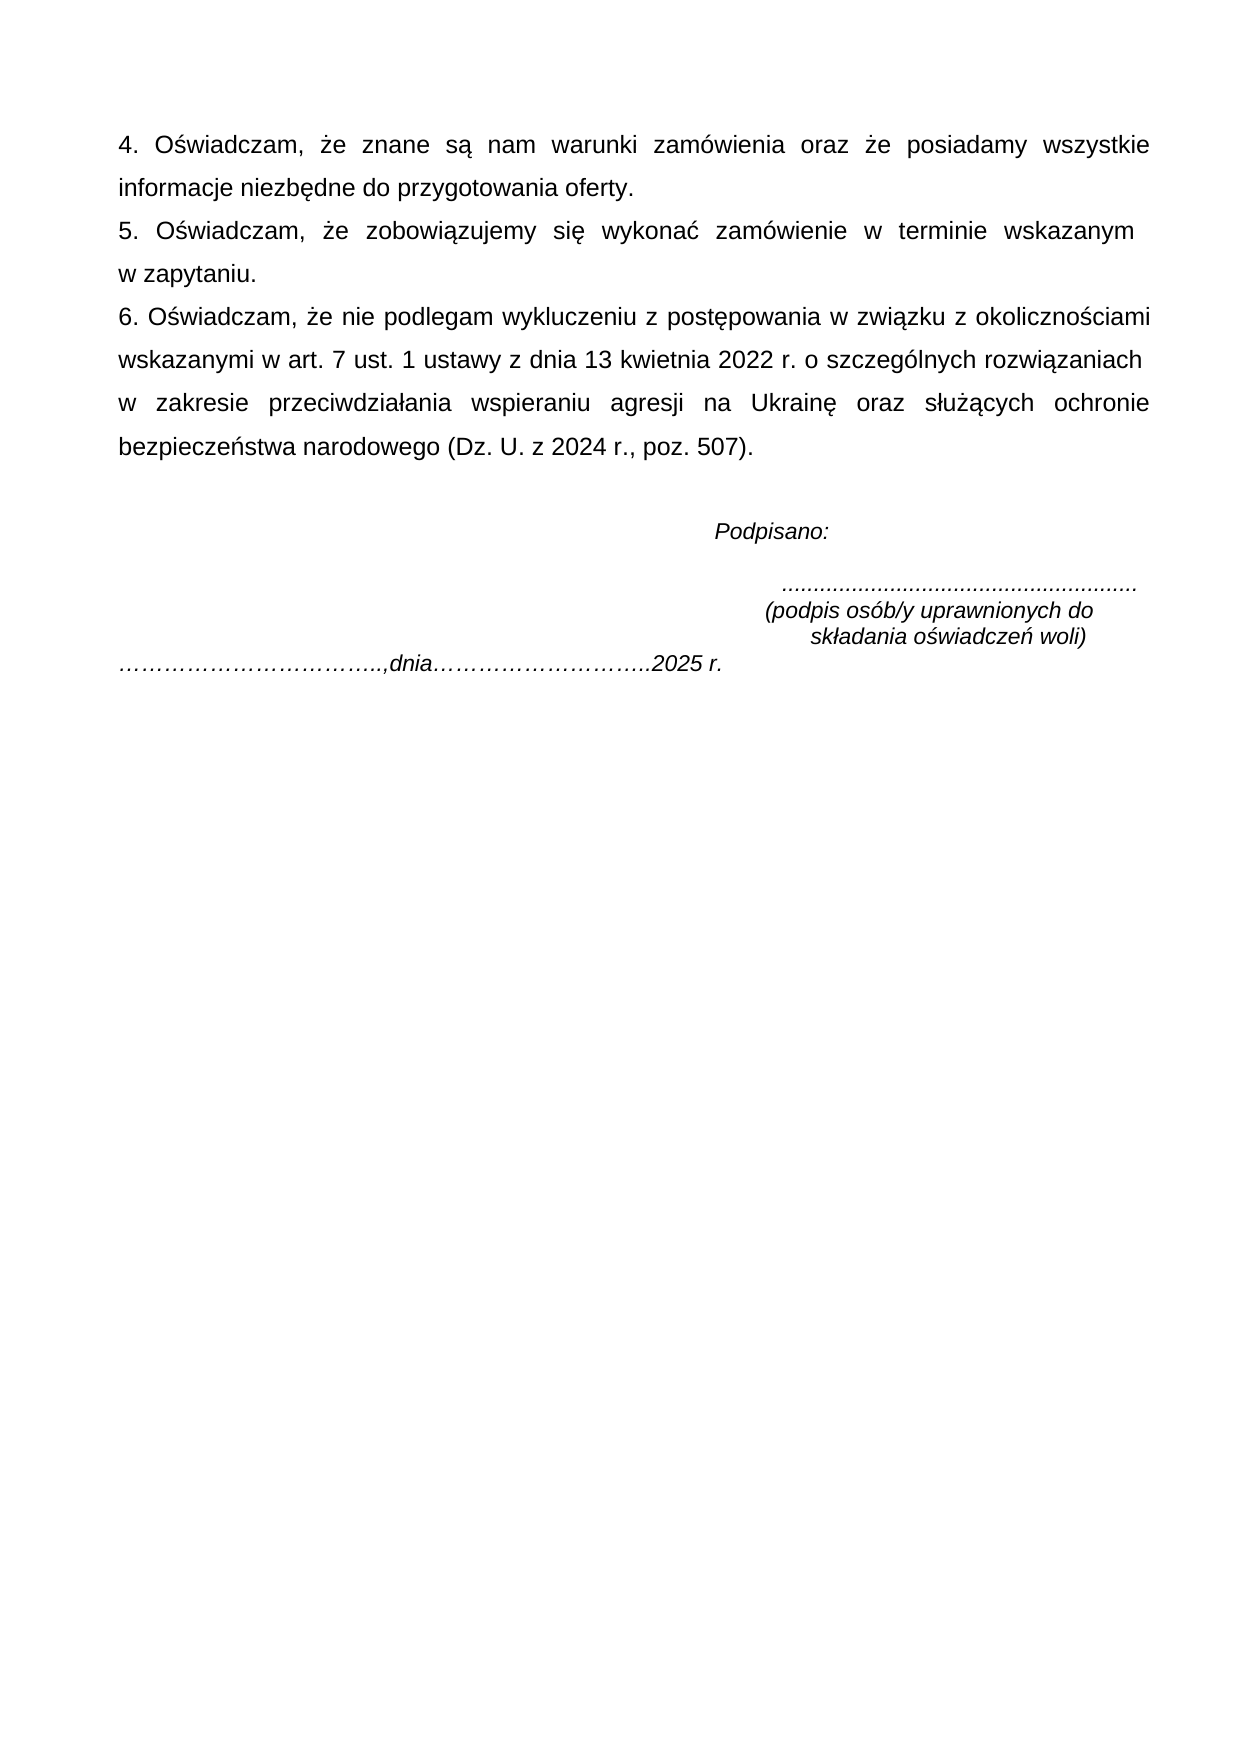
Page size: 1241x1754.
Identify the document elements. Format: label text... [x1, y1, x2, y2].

text (podpis osób/y uprawnionych do [708, 597, 1152, 623]
text 4. Oświadczam, że znane są nam warunki zamówienia oraz że posiadamy wszystkie informacje niezbędne do przygotowania oferty. [118, 129, 1152, 201]
text 5. Oświadczam, że zobowiązujemy się wykonać zamówienie w terminie wskazanym w zapytaniu. [118, 216, 1152, 288]
text składania oświadczeń woli) [708, 623, 1152, 649]
text 6. Oświadczam, że nie podlegam wykluczeniu z postępowania w związku z okolicznościami wskazanymi w art. 7 ust. 1 ustawy z dnia 13 kwietnia 2022 r. o szczególnych rozwiązaniach w zakresie przeciwdziałania wspieraniu agresji na Ukrainę oraz służących ochronie bezpieczeństwa narodowego (Dz. U. z 2024 r., poz. 507). [118, 302, 1152, 460]
text ........................................................ [118, 570, 1152, 597]
text Podpisano: [118, 518, 1152, 544]
text ……………………………..,dnia………………………..2025 r. [118, 649, 1152, 676]
